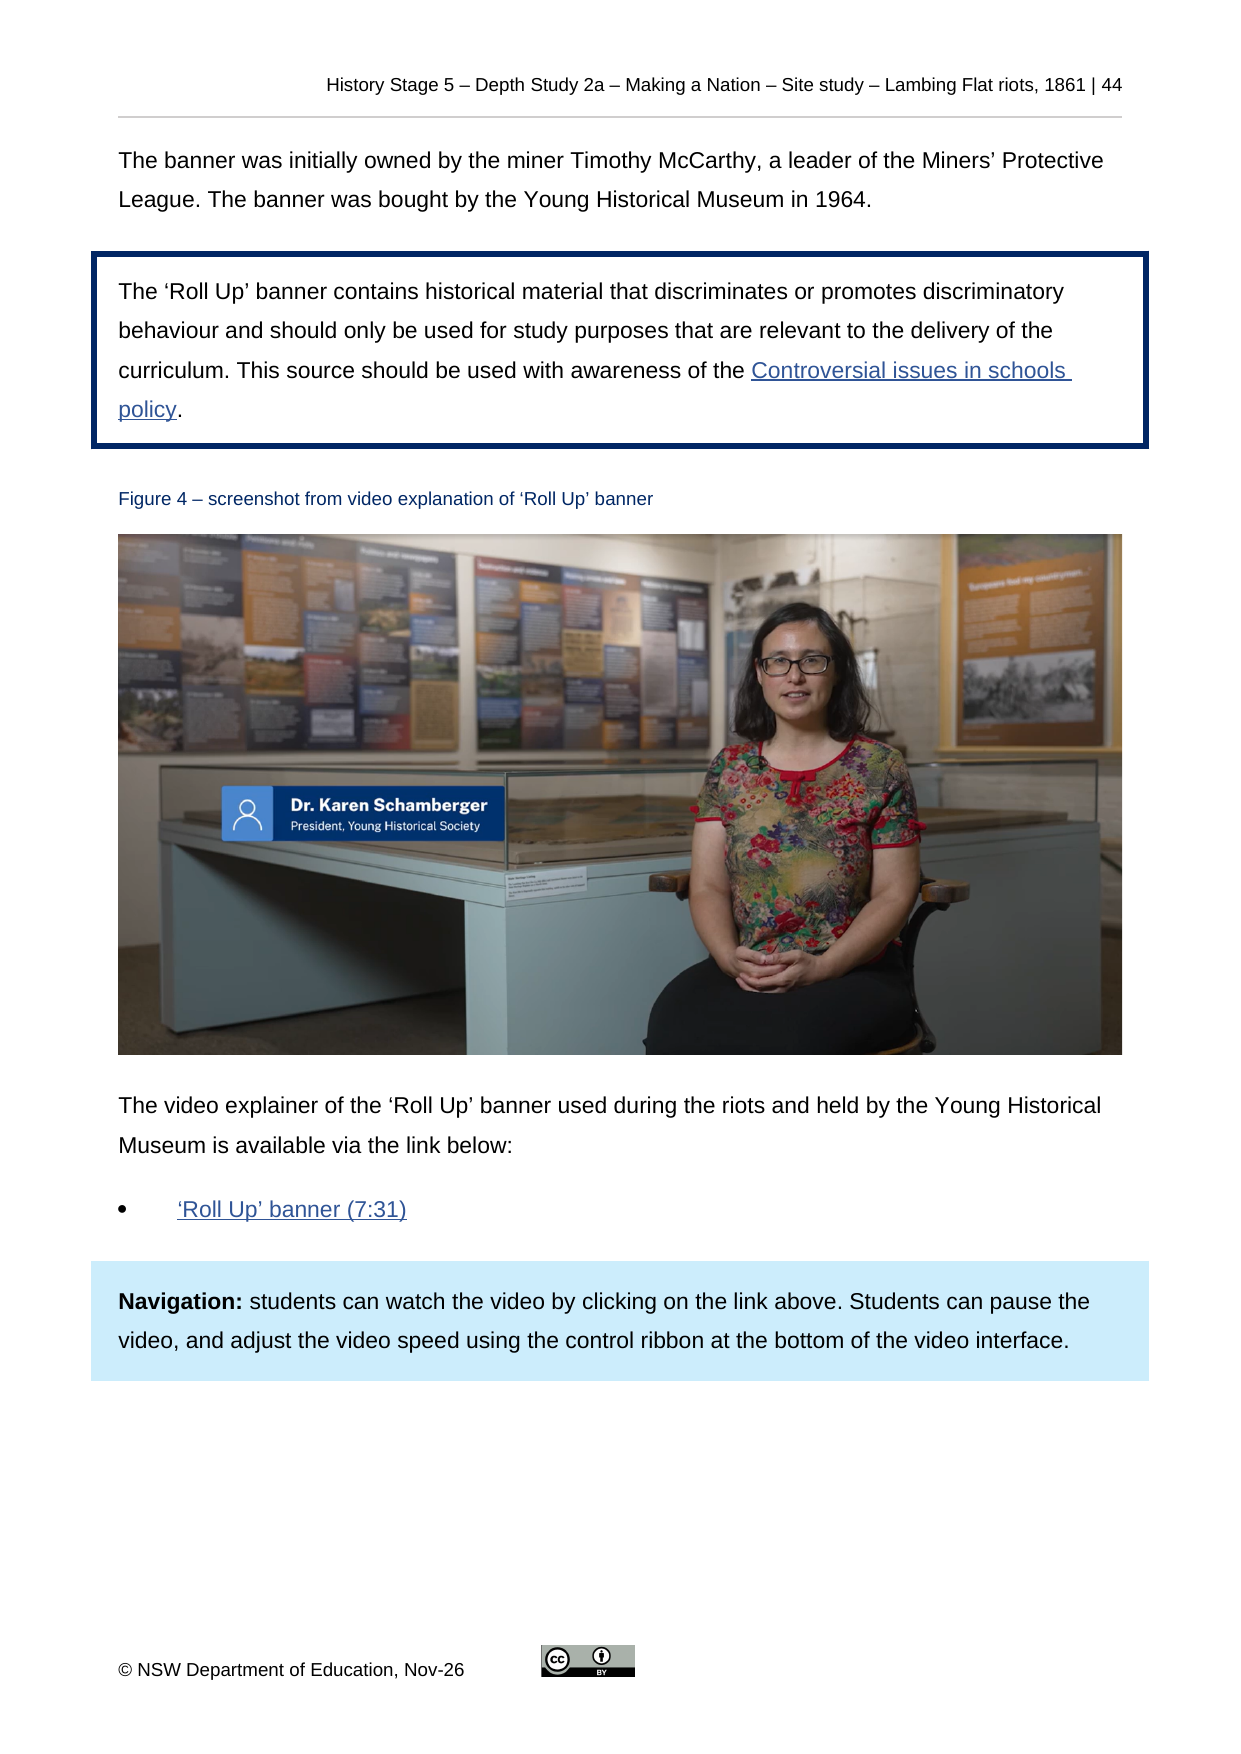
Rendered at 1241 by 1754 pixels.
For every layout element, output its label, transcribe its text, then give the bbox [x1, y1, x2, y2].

text Figure 4 – screenshot from video explanation of ‘Roll Up’ banner [118, 488, 1122, 509]
picture [118, 534, 1123, 1055]
list ‘Roll Up’ banner (7:31) [118, 1196, 1122, 1223]
text The ‘Roll Up’ banner contains historical material that discriminates or promotes discriminatory behaviour and should only be used for study purposes that are relevant to the delivery of the curriculum. This source should be used with awareness of the Controversial issues in schools policy. [97, 257, 1143, 443]
text The video explainer of the ‘Roll Up’ banner used during the riots and held by the Young Historical Museum is available via the link below: [118, 1092, 1122, 1158]
picture [541, 1645, 635, 1677]
text Navigation: students can watch the video by clicking on the link above. Students can pause the video, and adjust the video speed using the control ribbon at the bottom of the video interface. [97, 1267, 1143, 1374]
text The banner was initially owned by the miner Timothy McCarthy, a leader of the Miners’ Protective League. The banner was bought by the Young Historical Museum in 1964. [118, 147, 1122, 212]
